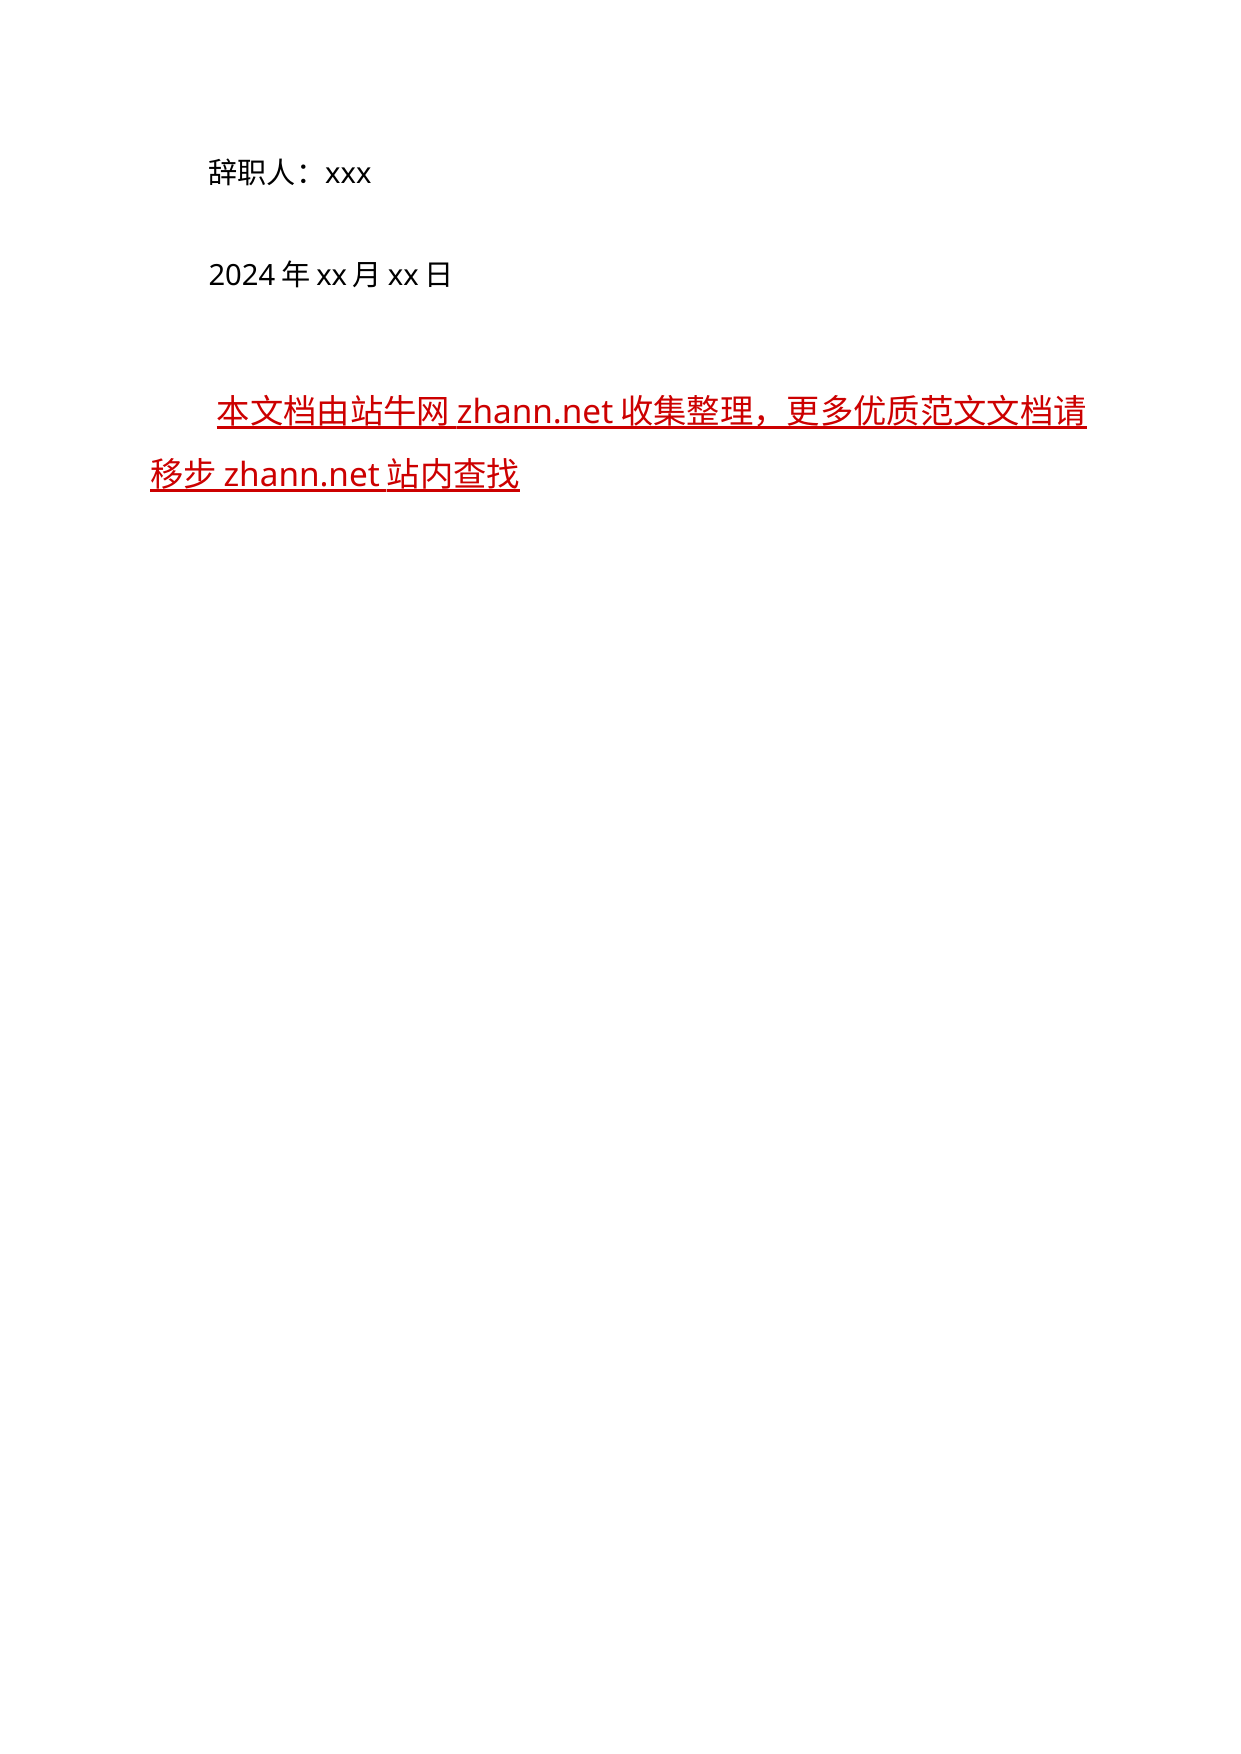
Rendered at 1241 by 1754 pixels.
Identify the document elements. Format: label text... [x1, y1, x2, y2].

text 本文档由站牛网zhann.net收集整理，更多优质范文文档请移步zhann.net站内查找 [150, 385, 1090, 496]
text 辞职人：xxx [150, 150, 1090, 192]
text 2024年xx月xx日 [150, 252, 1090, 294]
